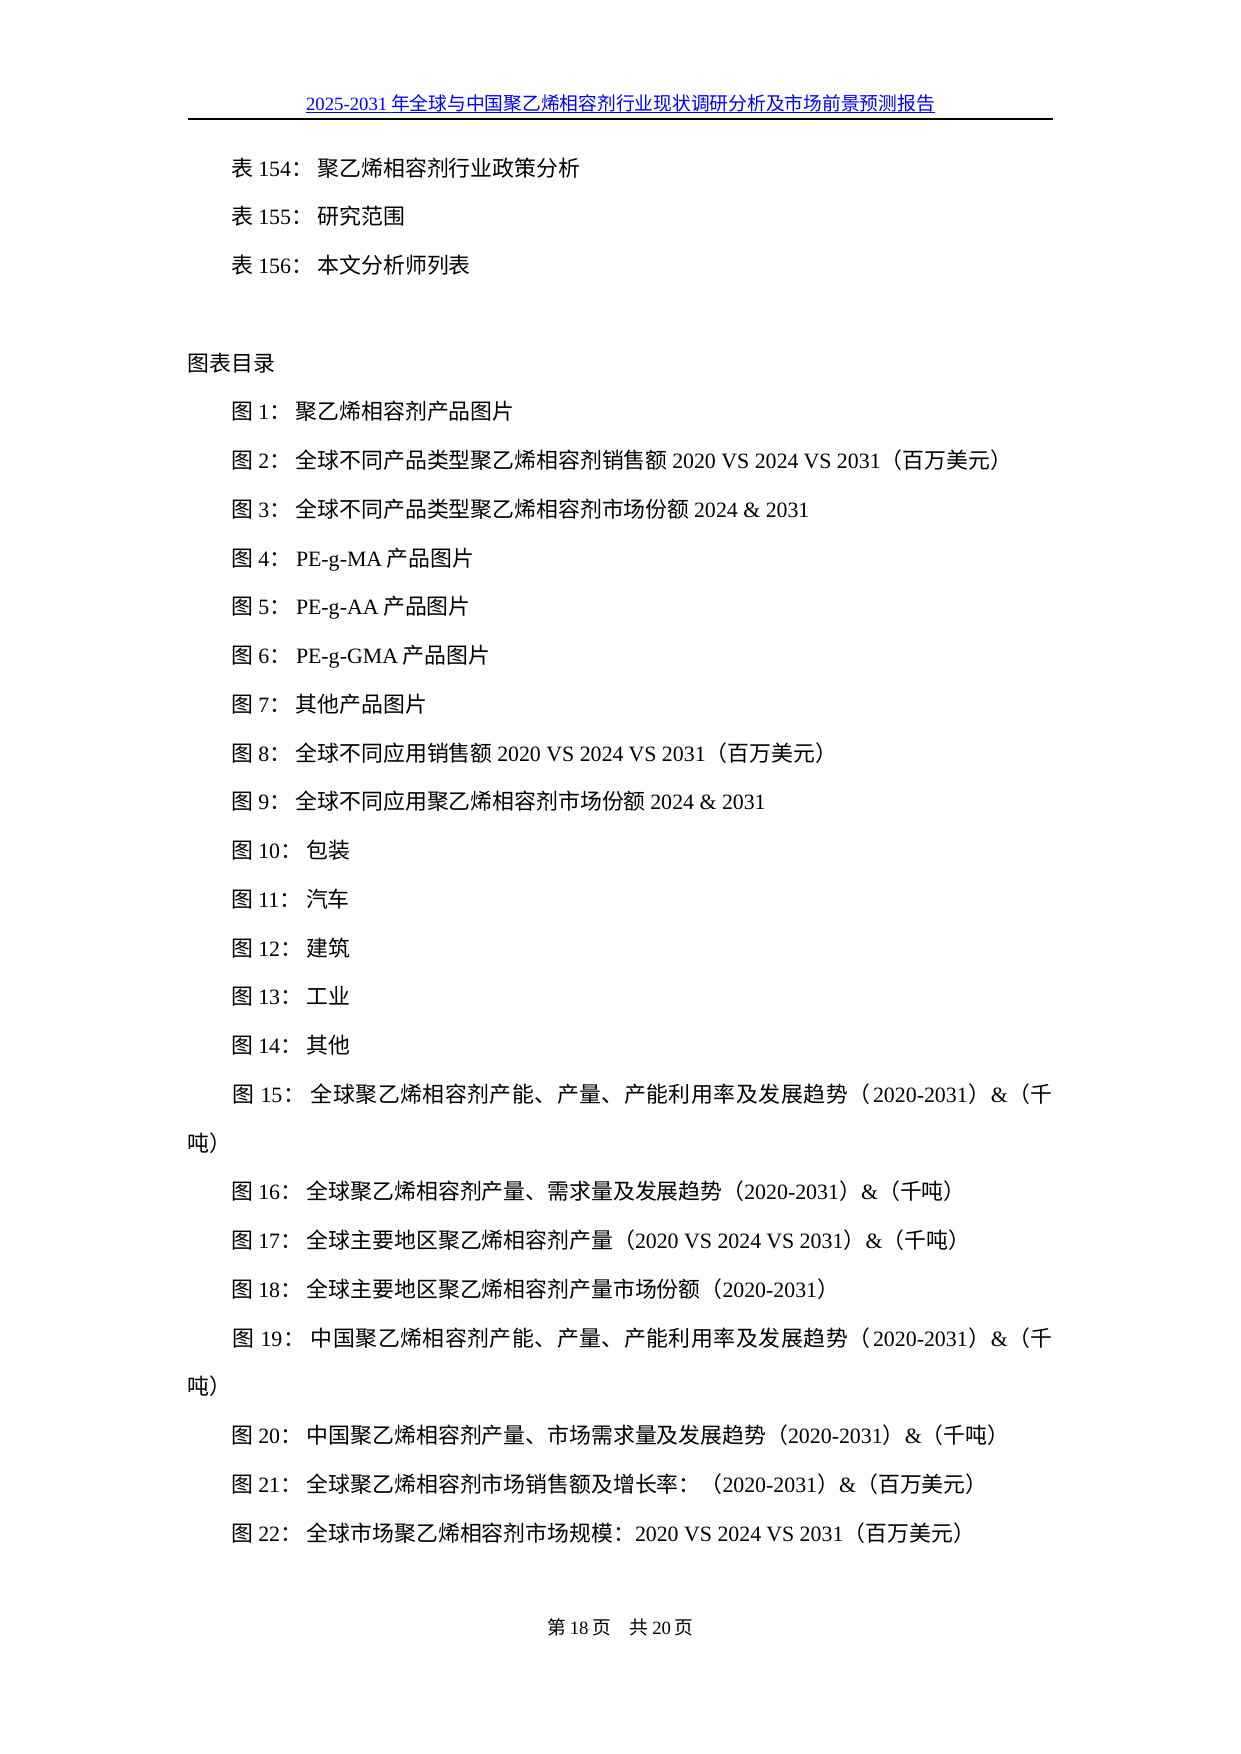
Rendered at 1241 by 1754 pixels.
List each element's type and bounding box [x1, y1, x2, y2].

text [187, 150, 1053, 1548]
